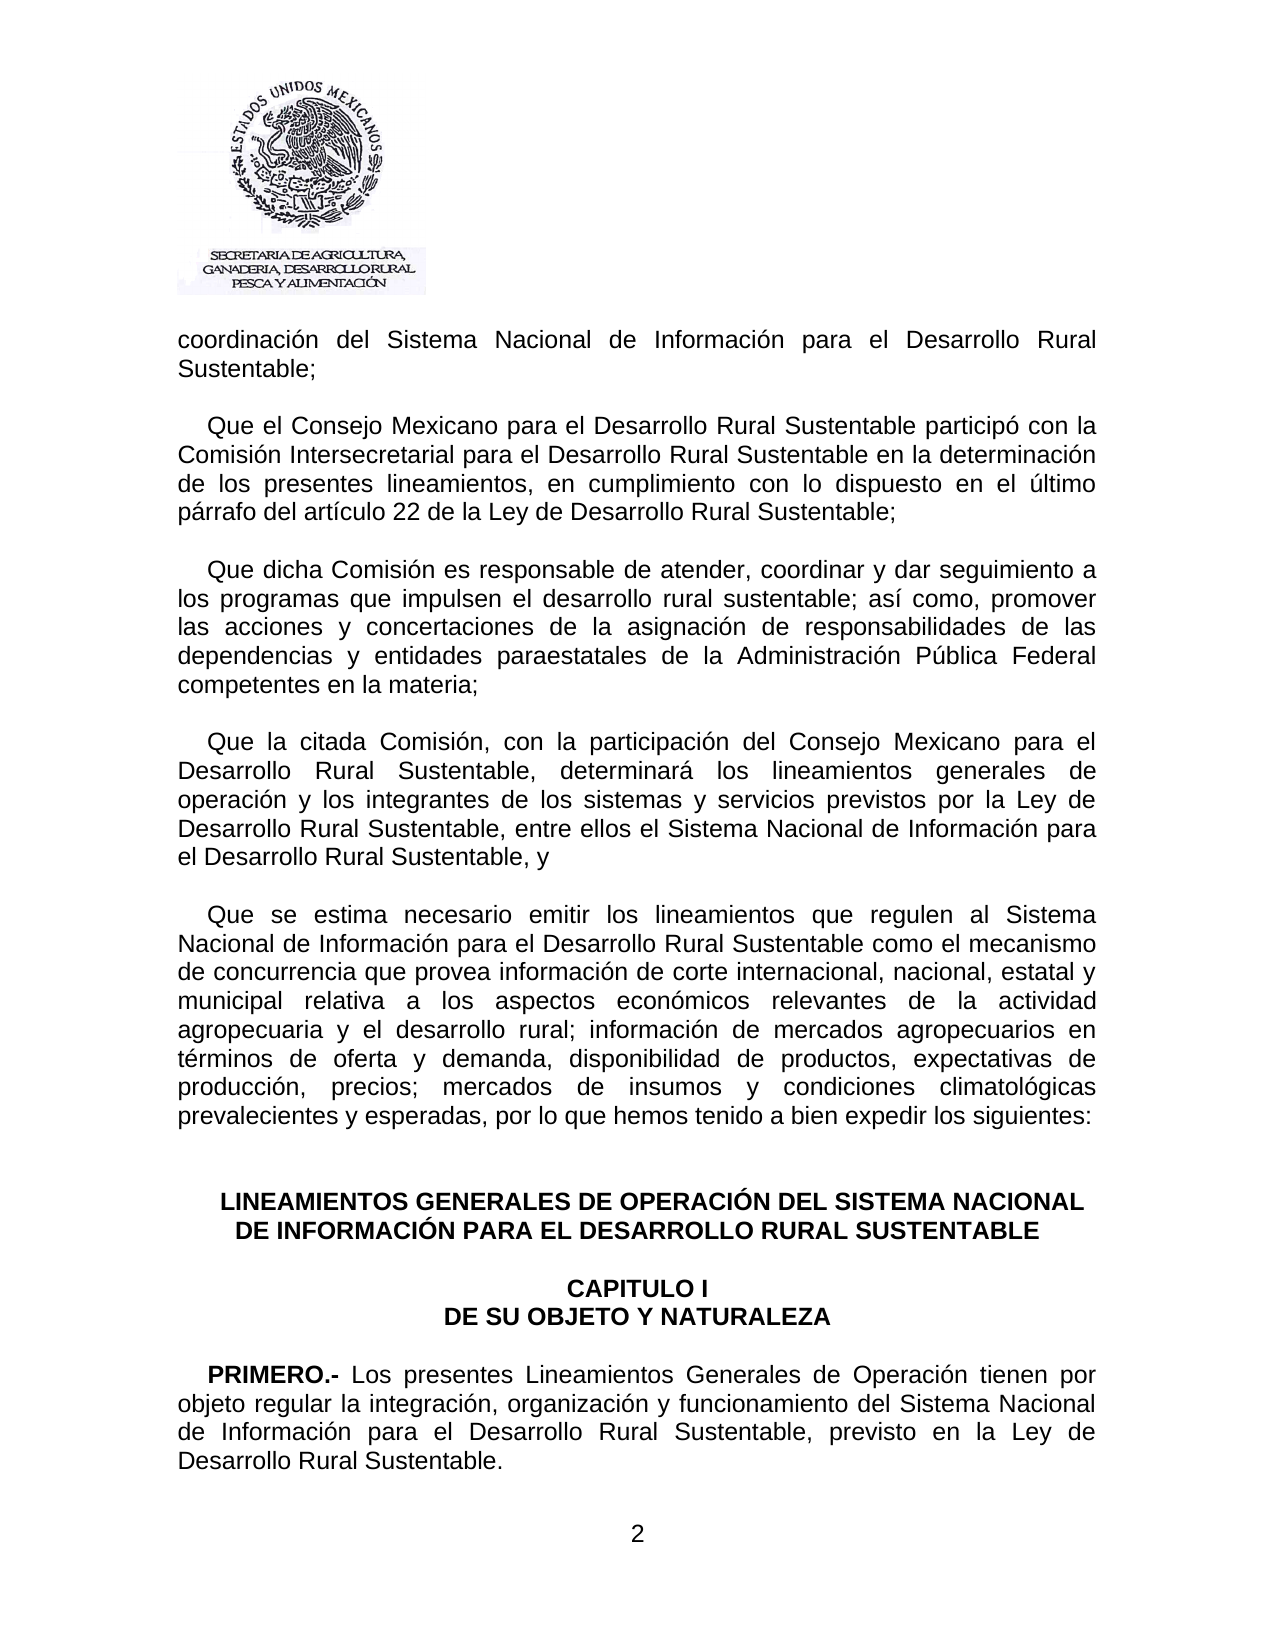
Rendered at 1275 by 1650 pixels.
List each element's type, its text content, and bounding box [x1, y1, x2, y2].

text LINEAMIENTOS GENERALES DE OPERACIÓN DEL SISTEMA NACIONAL DE INFORMACIÓN PARA EL DESARROLLO RURAL SUSTENTABLE [177, 1187, 1098, 1245]
text DE SU OBJETO Y NATURALEZA [177, 1302, 1098, 1331]
text Que el Consejo Mexicano para el Desarrollo Rural Sustentable participó con la Comisión Intersecretarial para el Desarrollo Rural Sustentable en la determinación de los presentes lineamientos, en cumplimiento con lo dispuesto en el último párrafo del artículo 22 de la Ley de Desarrollo Rural Sustentable; [177, 411, 1098, 526]
text Que se estima necesario emitir los lineamientos que regulen al Sistema Nacional de Información para el Desarrollo Rural Sustentable como el mecanismo de concurrencia que provea información de corte internacional, nacional, estatal y municipal relativa a los aspectos económicos relevantes de la actividad agropecuaria y el desarrollo rural; información de mercados agropecuarios en términos de oferta y demanda, disponibilidad de productos, expectativas de producción, precios; mercados de insumos y condiciones climatológicas prevalecientes y esperadas, por lo que hemos tenido a bien expedir los siguientes: [177, 900, 1098, 1130]
text CAPITULO I [177, 1274, 1098, 1302]
text Que dicha Comisión es responsable de atender, coordinar y dar seguimiento a los programas que impulsen el desarrollo rural sustentable; así como, promover las acciones y concertaciones de la asignación de responsabilidades de las dependencias y entidades paraestatales de la Administración Pública Federal competentes en la materia; [177, 555, 1098, 699]
picture [177, 73, 426, 295]
text Que la citada Comisión, con la participación del Consejo Mexicano para el Desarrollo Rural Sustentable, determinará los lineamientos generales de operación y los integrantes de los sistemas y servicios previstos por la Ley de Desarrollo Rural Sustentable, entre ellos el Sistema Nacional de Información para el Desarrollo Rural Sustentable, y [177, 727, 1098, 871]
text PRIMERO.- Los presentes Lineamientos Generales de Operación tienen por objeto regular la integración, organización y funcionamiento del Sistema Nacional de Información para el Desarrollo Rural Sustentable, previsto en la Ley de Desarrollo Rural Sustentable. [177, 1360, 1098, 1475]
